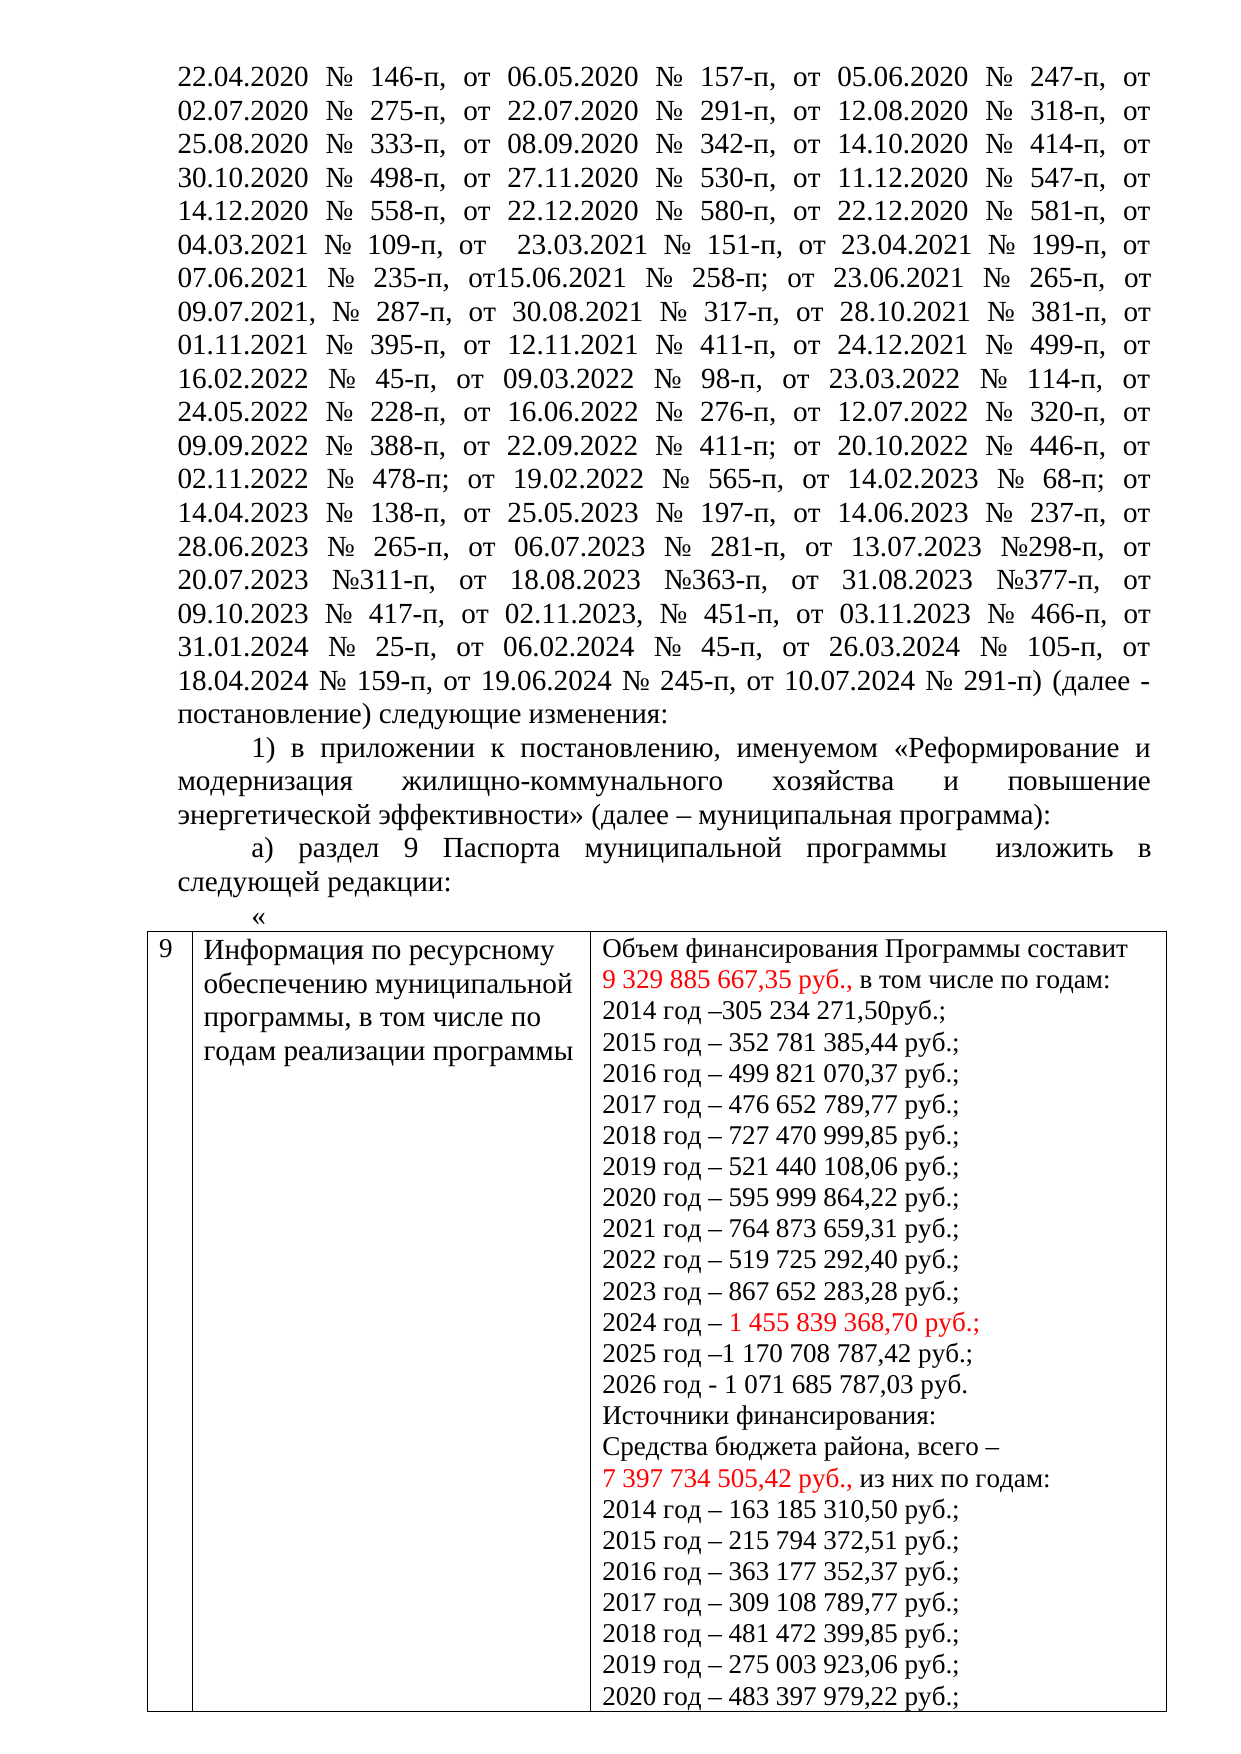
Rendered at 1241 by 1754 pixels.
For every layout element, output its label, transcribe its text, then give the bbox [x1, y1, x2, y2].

text « [177, 898, 1152, 931]
text а) раздел 9 Паспорта муниципальной программы изложить в следующей редакции: [177, 831, 1152, 898]
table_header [591, 932, 1166, 1711]
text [177, 59, 1152, 730]
table_header 9 [148, 932, 192, 1711]
text 1) в приложении к постановлению, именуемом «Реформирование и модернизация жилищно-коммунального хозяйства и повышение энергетической эффективности» (далее – муниципальная программа): [177, 730, 1152, 831]
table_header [193, 932, 590, 1711]
